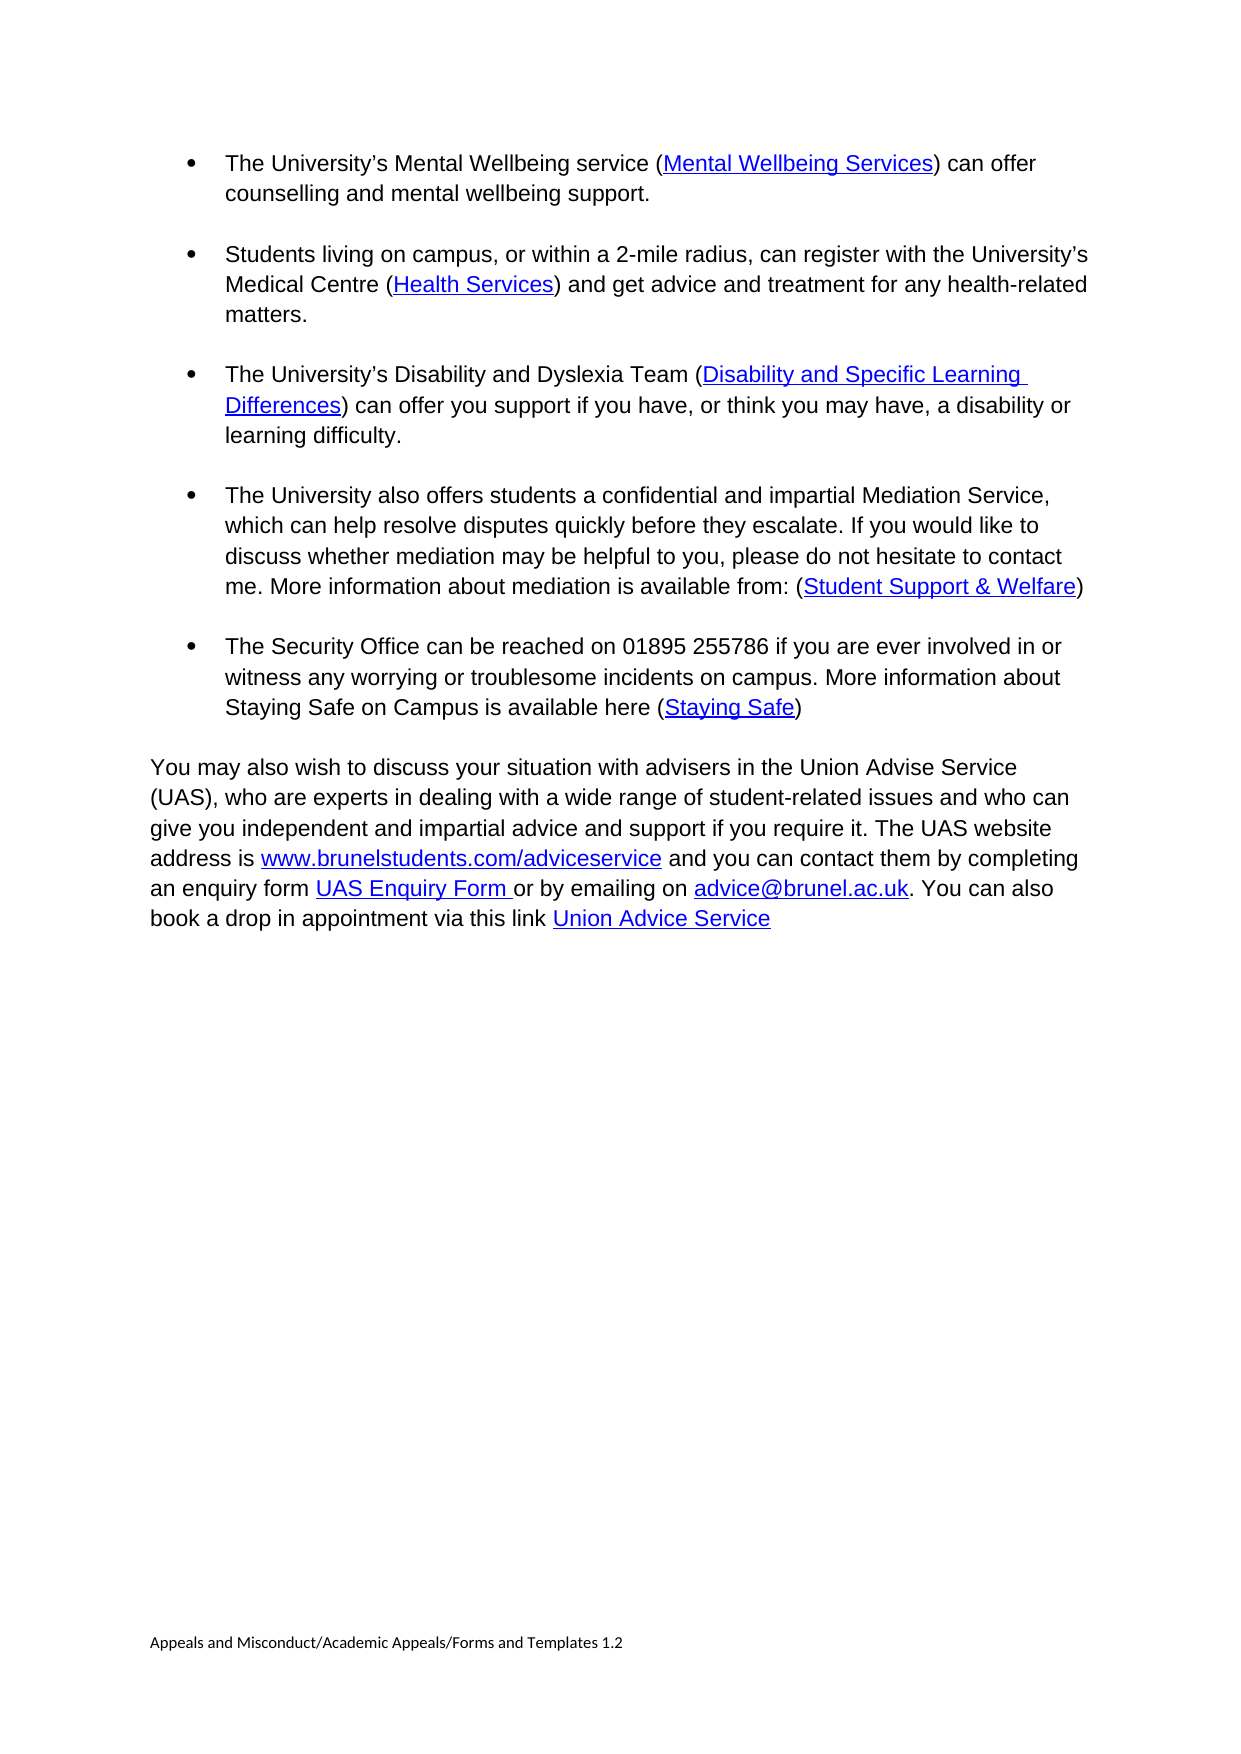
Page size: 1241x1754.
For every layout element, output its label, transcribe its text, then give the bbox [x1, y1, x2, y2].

list The Security Office can be reached on 01895 255786 if you are ever involved in or witness any worrying or troublesome incidents on campus. More information about Staying Safe on Campus is available here (Staying Safe) [187, 633, 1090, 720]
list The University also offers students a confidential and impartial Mediation Service, which can help resolve disputes quickly before they escalate. If you would like to discuss whether mediation may be helpful to you, please do not hesitate to contact me. More information about mediation is available from: (Student Support & Welfare) [187, 482, 1090, 599]
list Students living on campus, or within a 2-mile radius, can register with the University’s Medical Centre (Health Services) and get advice and treatment for any health-related matters. [187, 241, 1090, 327]
list The University’s Mental Wellbeing service (Mental Wellbeing Services) can offer counselling and mental wellbeing support. [187, 150, 1090, 207]
list The University’s Disability and Dyslexia Team (Disability and Specific Learning Differences) can offer you support if you have, or think you may have, a disability or learning difficulty. [187, 361, 1090, 448]
text You may also wish to discuss your situation with advisers in the Union Advise Service (UAS), who are experts in dealing with a wide range of student-related issues and who can give you independent and impartial advice and support if you require it. The UAS website address is www.brunelstudents.com/adviceservice and you can contact them by completing an enquiry form UAS Enquiry Form or by emailing on advice@brunel.ac.uk. You can also book a drop in appointment via this link Union Advice Service [150, 754, 1090, 932]
